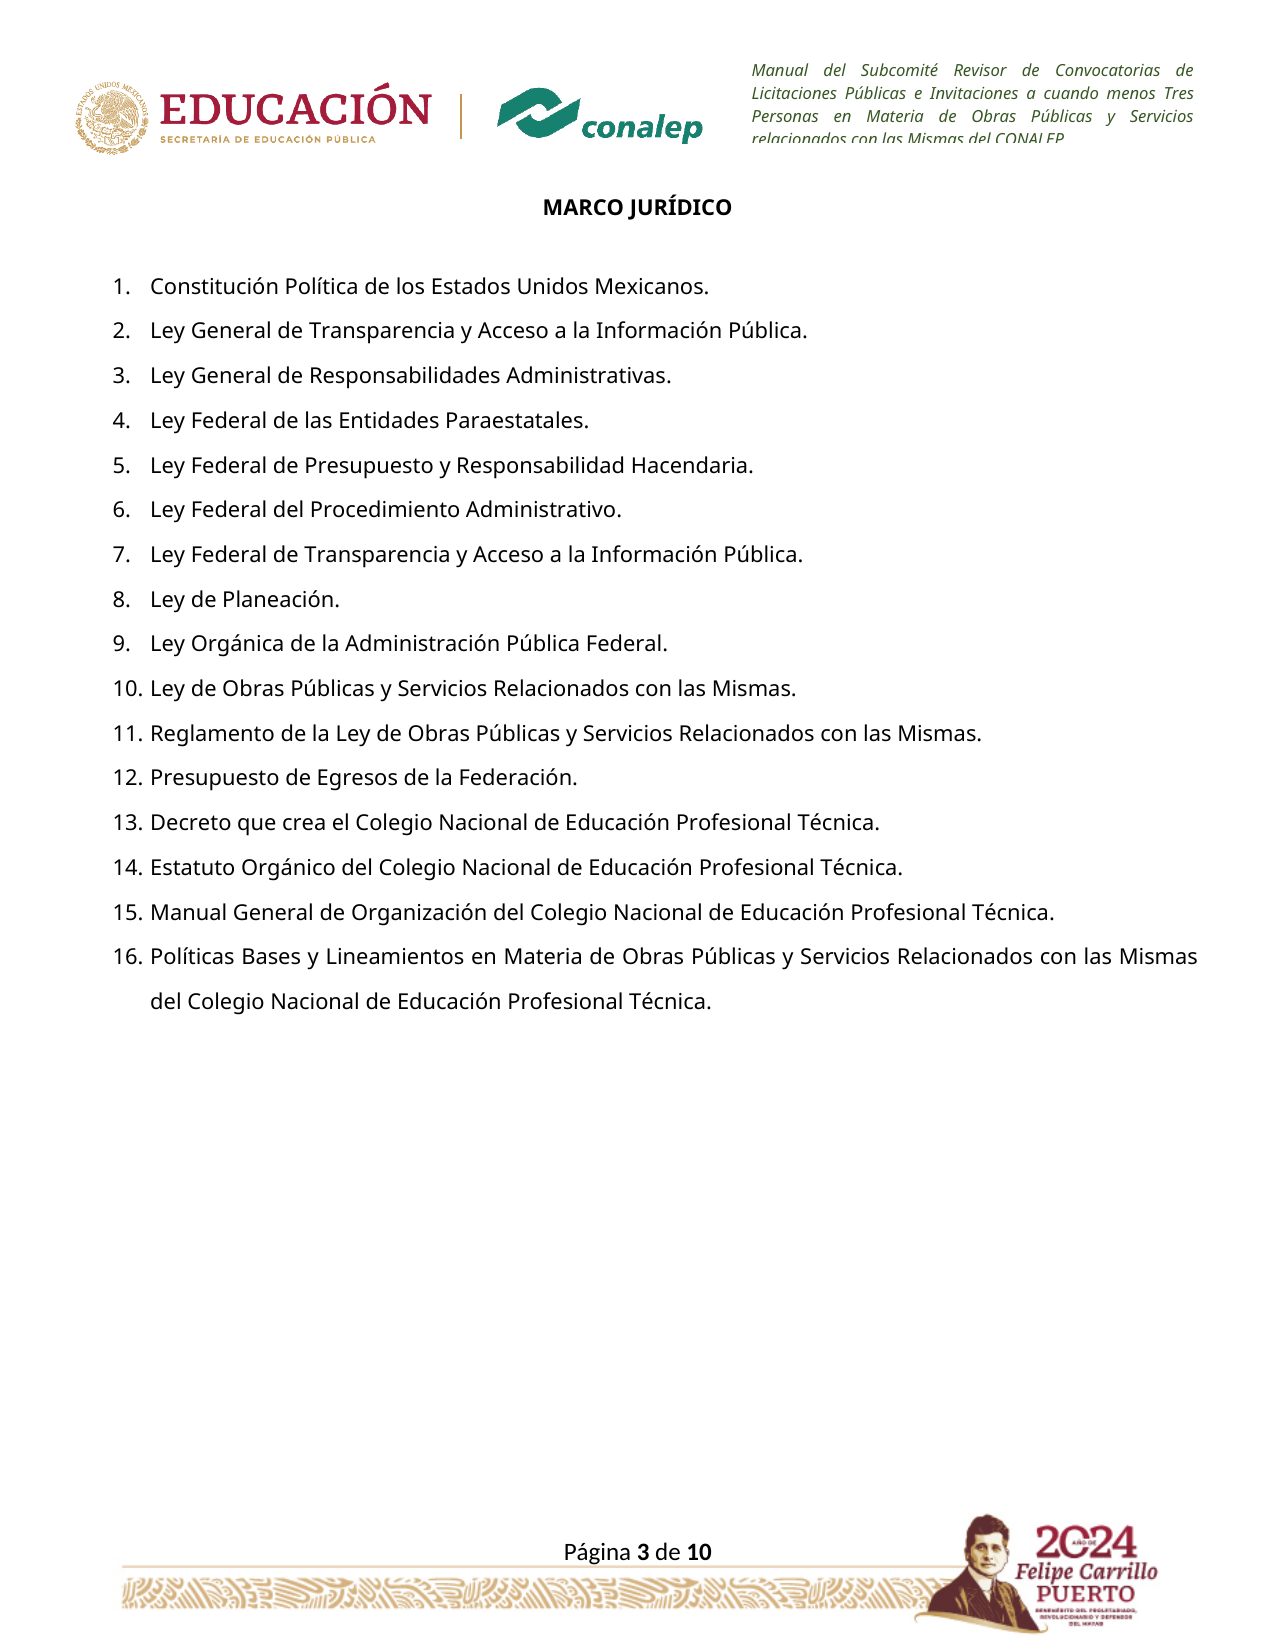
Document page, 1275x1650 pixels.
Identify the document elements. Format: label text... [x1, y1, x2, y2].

list Ley de Planeación. [112, 584, 1200, 613]
list Políticas Bases y Lineamientos en Materia de Obras Públicas y Servicios Relacionados con las Mismas del Colegio Nacional de Educación Profesional Técnica. [112, 941, 1200, 1016]
list Manual General de Organización del Colegio Nacional de Educación Profesional Técnica. [112, 896, 1200, 926]
list Ley Federal de Presupuesto y Responsabilidad Hacendaria. [112, 449, 1200, 479]
list Ley Federal de las Entidades Paraestatales. [112, 405, 1200, 435]
picture [3, 1507, 1274, 1650]
picture [75, 81, 432, 155]
list Decreto que crea el Colegio Nacional de Educación Profesional Técnica. [112, 807, 1200, 837]
list Ley General de Transparencia y Acceso a la Información Pública. [112, 316, 1200, 345]
list Ley Federal del Procedimiento Administrativo. [112, 494, 1200, 524]
list Presupuesto de Egresos de la Federación. [112, 762, 1200, 792]
list Estatuto Orgánico del Colegio Nacional de Educación Profesional Técnica. [112, 852, 1200, 882]
list Ley General de Responsabilidades Administrativas. [112, 360, 1200, 390]
list Ley Federal de Transparencia y Acceso a la Información Pública. [112, 539, 1200, 569]
list Ley de Obras Públicas y Servicios Relacionados con las Mismas. [112, 673, 1200, 703]
list Ley Orgánica de la Administración Pública Federal. [112, 628, 1200, 658]
list Reglamento de la Ley de Obras Públicas y Servicios Relacionados con las Mismas. [112, 718, 1200, 747]
text MARCO JURÍDICO [75, 192, 1200, 222]
list Constitución Política de los Estados Unidos Mexicanos. [112, 271, 1200, 301]
picture [478, 73, 741, 156]
